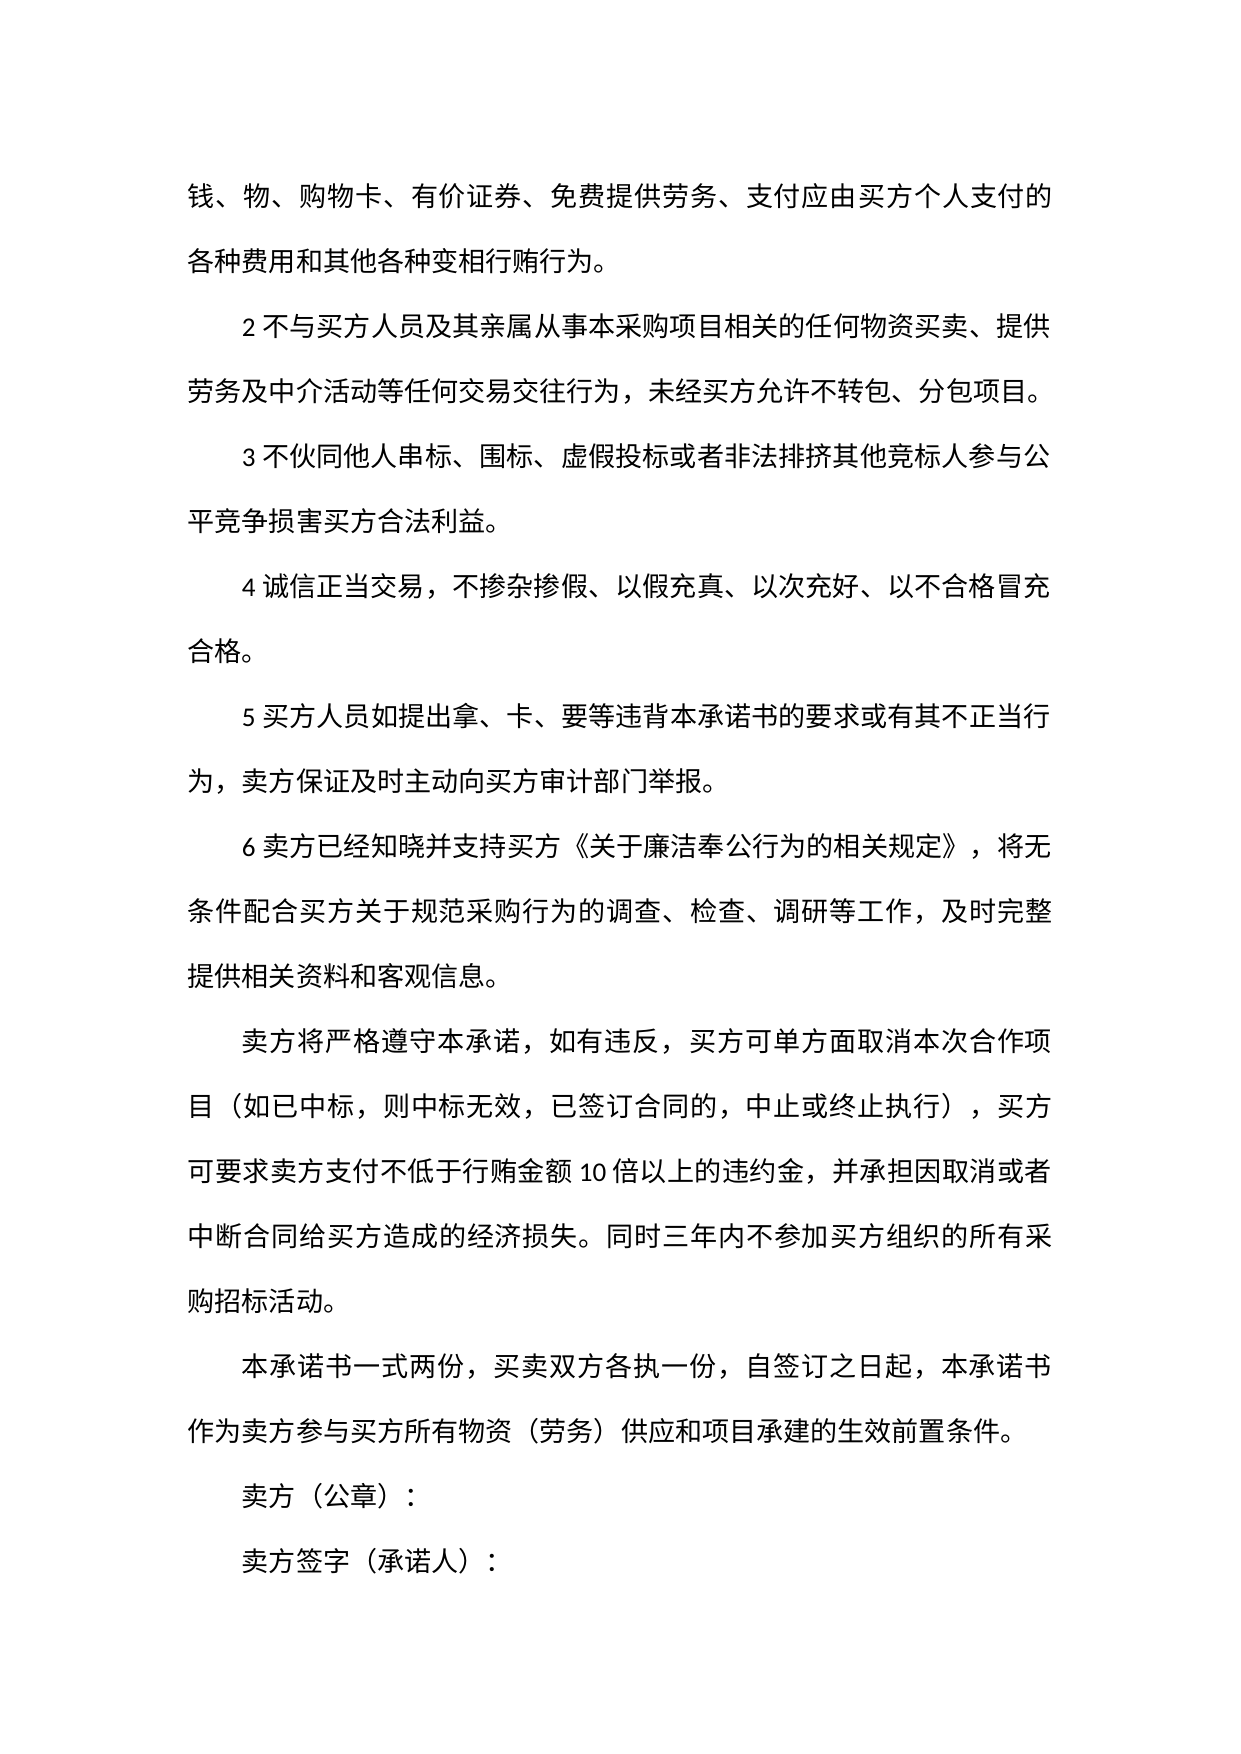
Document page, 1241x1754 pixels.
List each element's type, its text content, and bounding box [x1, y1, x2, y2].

text 卖方（公章）： [187, 1462, 1053, 1527]
text 4 诚信正当交易，不掺杂掺假、以假充真、以次充好、以不合格冒充合格。 [187, 552, 1053, 682]
text 3 不伙同他人串标、围标、虚假投标或者非法排挤其他竞标人参与公平竞争损害买方合法利益。 [187, 422, 1053, 552]
text 5 买方人员如提出拿、卡、要等违背本承诺书的要求或有其不正当行为，卖方保证及时主动向买方审计部门举报。 [187, 682, 1053, 812]
text 卖方将严格遵守本承诺，如有违反，买方可单方面取消本次合作项目（如已中标，则中标无效，已签订合同的，中止或终止执行），买方可要求卖方支付不低于行贿金额10倍以上的违约金，并承担因取消或者中断合同给买方造成的经济损失。同时三年内不参加买方组织的所有采购招标活动。 [187, 1007, 1053, 1332]
text 6 卖方已经知晓并支持买方《关于廉洁奉公行为的相关规定》，将无条件配合买方关于规范采购行为的调查、检查、调研等工作，及时完整提供相关资料和客观信息。 [187, 812, 1053, 1007]
text 本承诺书一式两份，买卖双方各执一份，自签订之日起，本承诺书作为卖方参与买方所有物资（劳务）供应和项目承建的生效前置条件。 [187, 1332, 1053, 1462]
text 2 不与买方人员及其亲属从事本采购项目相关的任何物资买卖、提供劳务及中介活动等任何交易交往行为，未经买方允许不转包、分包项目。 [187, 292, 1053, 422]
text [187, 162, 1053, 292]
text 卖方签字（承诺人）： [187, 1527, 1053, 1592]
